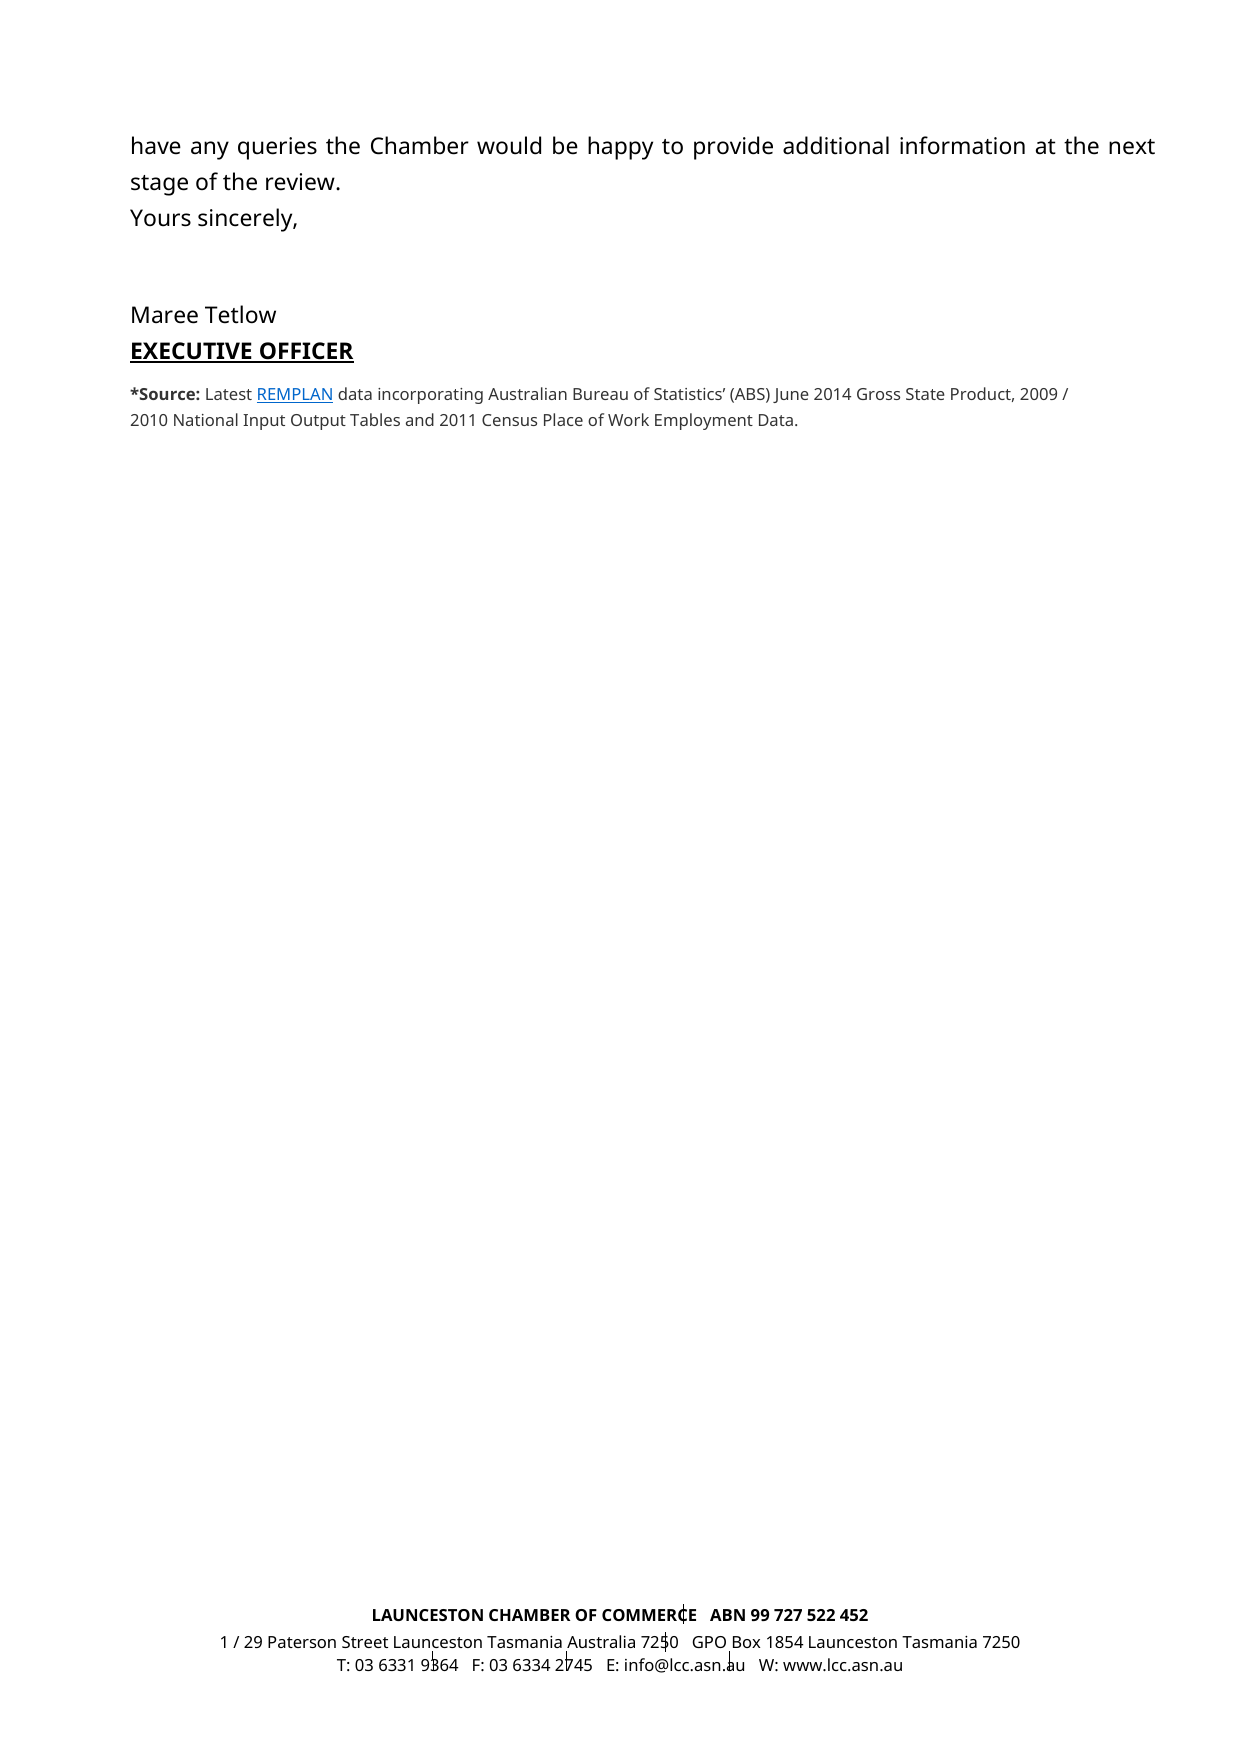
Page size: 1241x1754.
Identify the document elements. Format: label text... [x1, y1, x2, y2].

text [130, 130, 1158, 197]
text EXECUTIVE OFFICER [130, 334, 1110, 366]
text Yours sincerely, [130, 202, 1110, 233]
text Maree Tetlow [130, 299, 1110, 330]
text *Source: Latest REMPLAN data incorporating Australian Bureau of Statistics’ (ABS) June 2014 Gross State Product, 2009 / 2010 National Input Output Tables and 2011 Census Place of Work Employment Data. [130, 383, 1110, 432]
